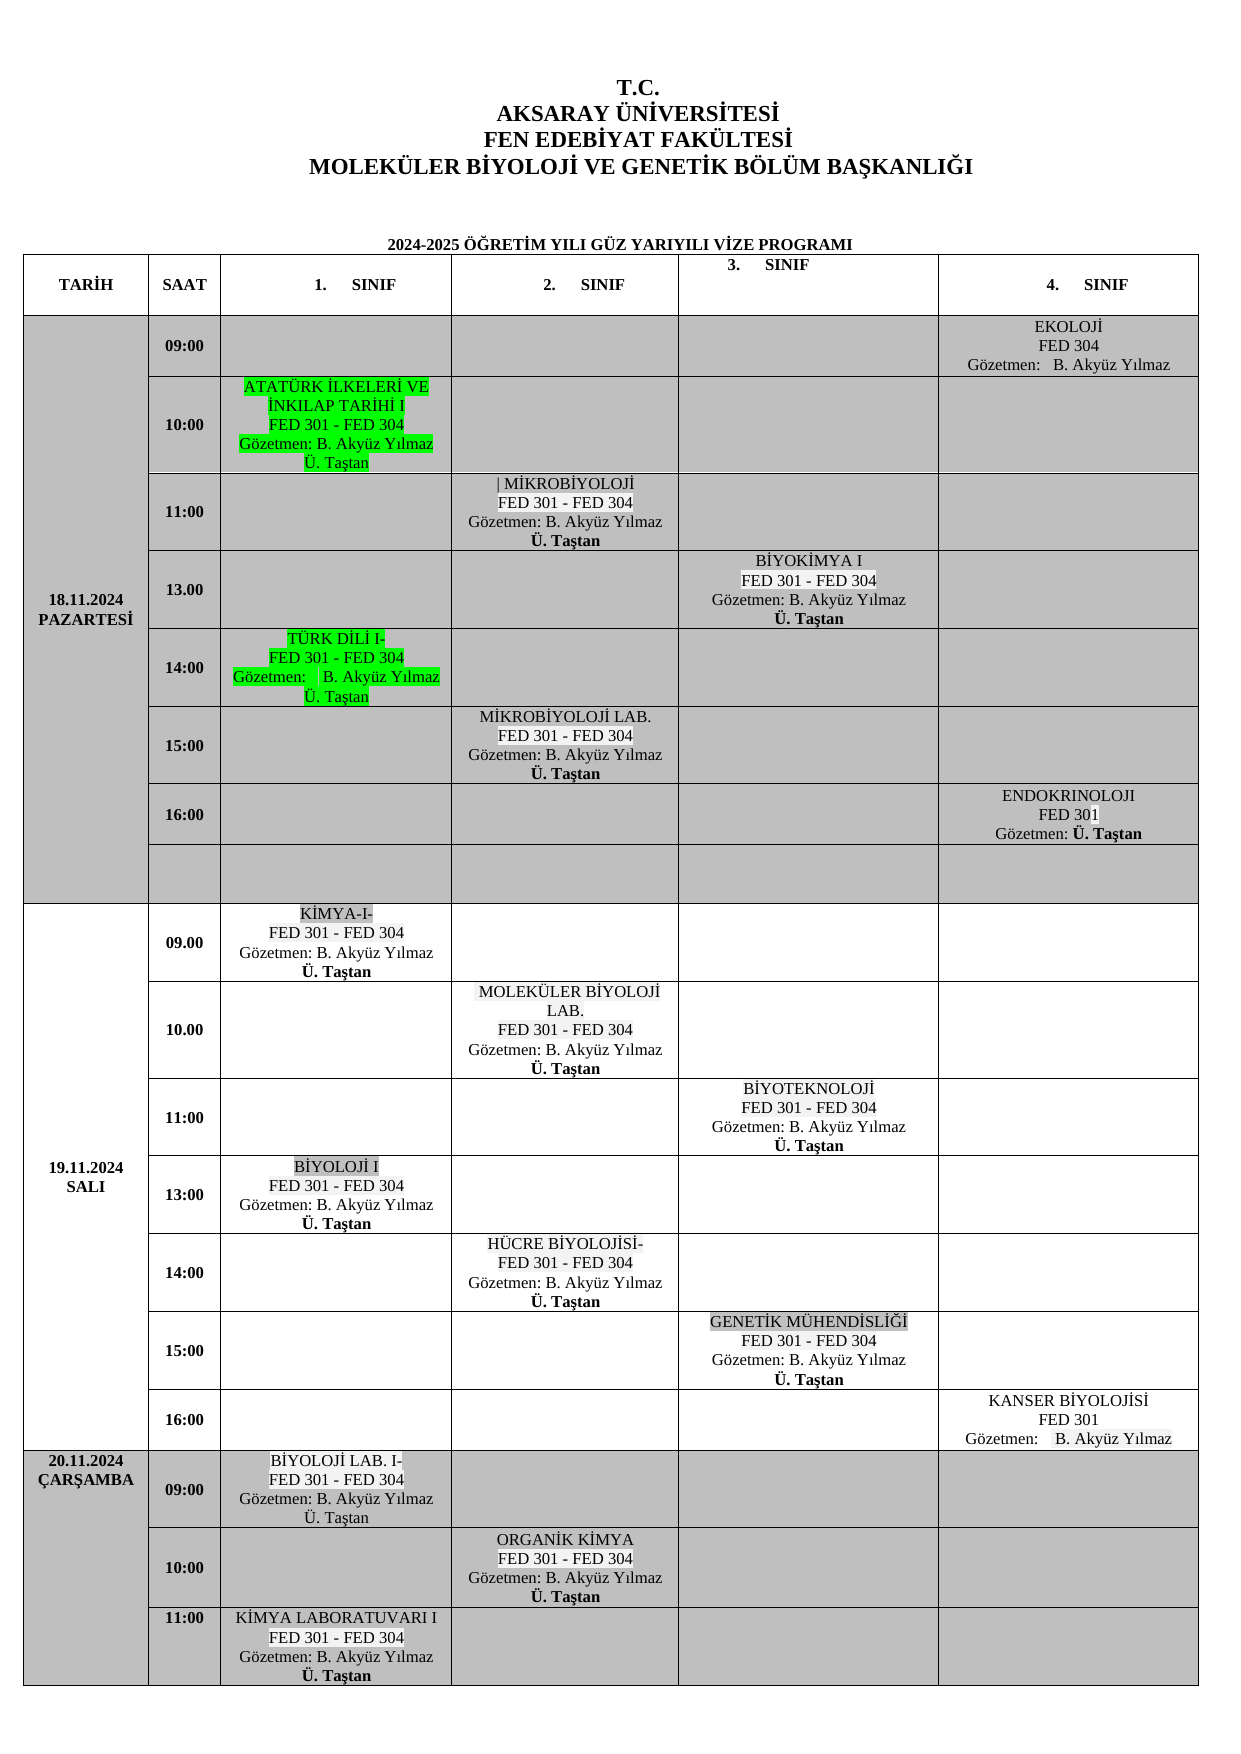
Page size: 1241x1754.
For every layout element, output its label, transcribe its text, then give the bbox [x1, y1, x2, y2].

table_cell 19.11.2024 SALI [24, 904, 148, 1449]
table_cell 09:00 [149, 316, 220, 376]
table_cell [939, 982, 1198, 1078]
table_cell ENDOKRINOLOJI FED 301 Gözetmen: Ü. Taştan [939, 784, 1198, 844]
table_cell [221, 1312, 451, 1388]
table_cell [221, 982, 451, 1078]
table_cell 16:00 [149, 1390, 220, 1449]
table_cell [939, 845, 1198, 903]
table_cell [452, 784, 678, 844]
table_cell [452, 904, 678, 981]
table_cell [679, 377, 938, 472]
table_cell BİYOKİMYA I FED 301 - FED 304 Gözetmen: B. Akyüz Yılmaz Ü. Taştan [679, 551, 938, 628]
table_cell KİMYA-I- FED 301 - FED 304 Gözetmen: B. Akyüz Yılmaz Ü. Taştan [221, 904, 451, 981]
table_cell TÜRK DİLİ I- FED 301 - FED 304 Gözetmen: B. Akyüz Yılmaz Ü. Taştan [221, 629, 304, 706]
table_header SINIF [939, 255, 1198, 314]
table_cell [679, 474, 938, 550]
table_cell [221, 845, 451, 903]
table_header SAAT [149, 255, 220, 314]
table_cell HÜCRE BİYOLOJİSİ- FED 301 - FED 304 Gözetmen: B. Akyüz Yılmaz Ü. Taştan [452, 1234, 678, 1311]
table_cell [452, 377, 678, 472]
table_cell [452, 316, 678, 376]
table_cell [452, 1312, 678, 1388]
table_cell [679, 316, 938, 376]
table_cell GENETİK MÜHENDİSLİĞİ FED 301 - FED 304 Gözetmen: B. Akyüz Yılmaz Ü. Taştan [679, 1312, 938, 1388]
title 2024-2025 ÖĞRETİM YILI GÜZ YARIYILI VİZE PROGRAMI [24, 234, 1217, 253]
table_cell 09:00 [149, 1451, 220, 1527]
table_cell [679, 1528, 938, 1607]
table_cell [679, 707, 938, 783]
table_cell 15:00 [149, 707, 220, 783]
table_cell [679, 1451, 938, 1527]
table_cell [939, 1079, 1198, 1155]
table_cell [679, 1234, 938, 1311]
table_cell [221, 1234, 451, 1311]
table_cell [679, 1390, 938, 1449]
table_cell 10:00 [149, 377, 220, 472]
table_cell [221, 1079, 451, 1155]
table_cell [452, 1156, 678, 1233]
table_cell [452, 1079, 678, 1155]
table_cell [221, 1390, 451, 1449]
table_cell EKOLOJİ FED 304 Gözetmen: B. Akyüz Yılmaz [939, 316, 1198, 376]
table_cell [221, 707, 451, 783]
table_cell [939, 474, 1198, 550]
table_cell [679, 1156, 938, 1233]
table_cell [679, 1608, 938, 1685]
table_cell 14:00 [149, 1234, 220, 1311]
table_cell [679, 784, 938, 844]
table_cell [221, 474, 451, 550]
table_cell 11:00 [149, 474, 220, 550]
table_cell [452, 1451, 678, 1527]
table_cell BİYOLOJİ I FED 301 - FED 304 Gözetmen: B. Akyüz Yılmaz Ü. Taştan [221, 1156, 451, 1233]
table_cell 13:00 [149, 1156, 220, 1233]
table_cell [939, 1312, 1198, 1388]
table_cell KANSER BİYOLOJİSİ FED 301 Gözetmen: B. Akyüz Yılmaz [939, 1390, 1198, 1449]
table_cell 16:00 [149, 784, 220, 844]
table_cell [221, 316, 451, 376]
table_cell ATATÜRK İLKELERİ VE İNKILAP TARİHİ I FED 301 - FED 304 Gözetmen: B. Akyüz Yılmaz Ü. Taştan [369, 377, 451, 472]
table_header TARİH [24, 255, 148, 314]
table_cell MİKROBİYOLOJİ LAB. FED 301 - FED 304 Gözetmen: B. Akyüz Yılmaz Ü. Taştan [452, 707, 678, 783]
table_cell [221, 1528, 451, 1607]
table_cell ATATÜRK İLKELERİ VE İNKILAP TARİHİ I FED 301 - FED 304 Gözetmen: B. Akyüz Yılmaz Ü. Taştan [221, 377, 304, 472]
table_cell [939, 377, 1198, 472]
table_cell TÜRK DİLİ I- FED 301 - FED 304 Gözetmen: B. Akyüz Yılmaz Ü. Taştan [369, 629, 451, 706]
table_cell 20.11.2024 ÇARŞAMBA [24, 1451, 148, 1685]
table_cell BİYOLOJİ LAB. I- FED 301 - FED 304 Gözetmen: B. Akyüz Yılmaz Ü. Taştan [221, 1451, 451, 1527]
table_cell [221, 551, 451, 628]
table_cell [679, 629, 938, 706]
table_cell KİMYA LABORATUVARI I FED 301 - FED 304 Gözetmen: B. Akyüz Yılmaz Ü. Taştan [221, 1608, 451, 1685]
table_cell [679, 904, 938, 981]
table_cell 18.11.2024 PAZARTESİ [24, 316, 148, 903]
table_cell MOLEKÜLER BİYOLOJİ LAB. FED 301 - FED 304 Gözetmen: B. Akyüz Yılmaz Ü. Taştan [452, 982, 678, 1078]
table_cell [939, 707, 1198, 783]
table_cell [149, 845, 220, 903]
table_cell [939, 629, 1198, 706]
table_cell [939, 1451, 1198, 1527]
table_cell [452, 551, 678, 628]
table_cell [939, 1234, 1198, 1311]
table_cell [939, 1608, 1198, 1685]
table_cell [939, 1528, 1198, 1607]
table_cell [939, 904, 1198, 981]
table_cell 11:00 [149, 1079, 220, 1155]
table_cell ORGANİK KİMYA FED 301 - FED 304 Gözetmen: B. Akyüz Yılmaz Ü. Taştan [452, 1528, 678, 1607]
table_cell [221, 784, 451, 844]
table_cell 10:00 [149, 1528, 220, 1607]
table_cell 14:00 [149, 629, 220, 706]
table_cell BİYOTEKNOLOJİ FED 301 - FED 304 Gözetmen: B. Akyüz Yılmaz Ü. Taştan [679, 1079, 938, 1155]
table_cell 09.00 [149, 904, 220, 981]
table_header SINIF [679, 255, 938, 314]
table_cell [452, 845, 678, 903]
table_cell [452, 629, 678, 706]
table_cell [939, 1156, 1198, 1233]
table_cell 10.00 [149, 982, 220, 1078]
table_cell [679, 982, 938, 1078]
table_cell [679, 845, 938, 903]
table_header SINIF [452, 255, 678, 314]
table_cell [452, 1608, 678, 1685]
table_header SINIF [221, 255, 451, 314]
table_cell [939, 551, 1198, 628]
table_cell | MİKROBİYOLOJİ FED 301 - FED 304 Gözetmen: B. Akyüz Yılmaz Ü. Taştan [452, 474, 678, 550]
table_cell 15:00 [149, 1312, 220, 1388]
table_cell [452, 1390, 678, 1449]
table_cell 11:00 [149, 1608, 220, 1685]
table_cell 13.00 [149, 551, 220, 628]
